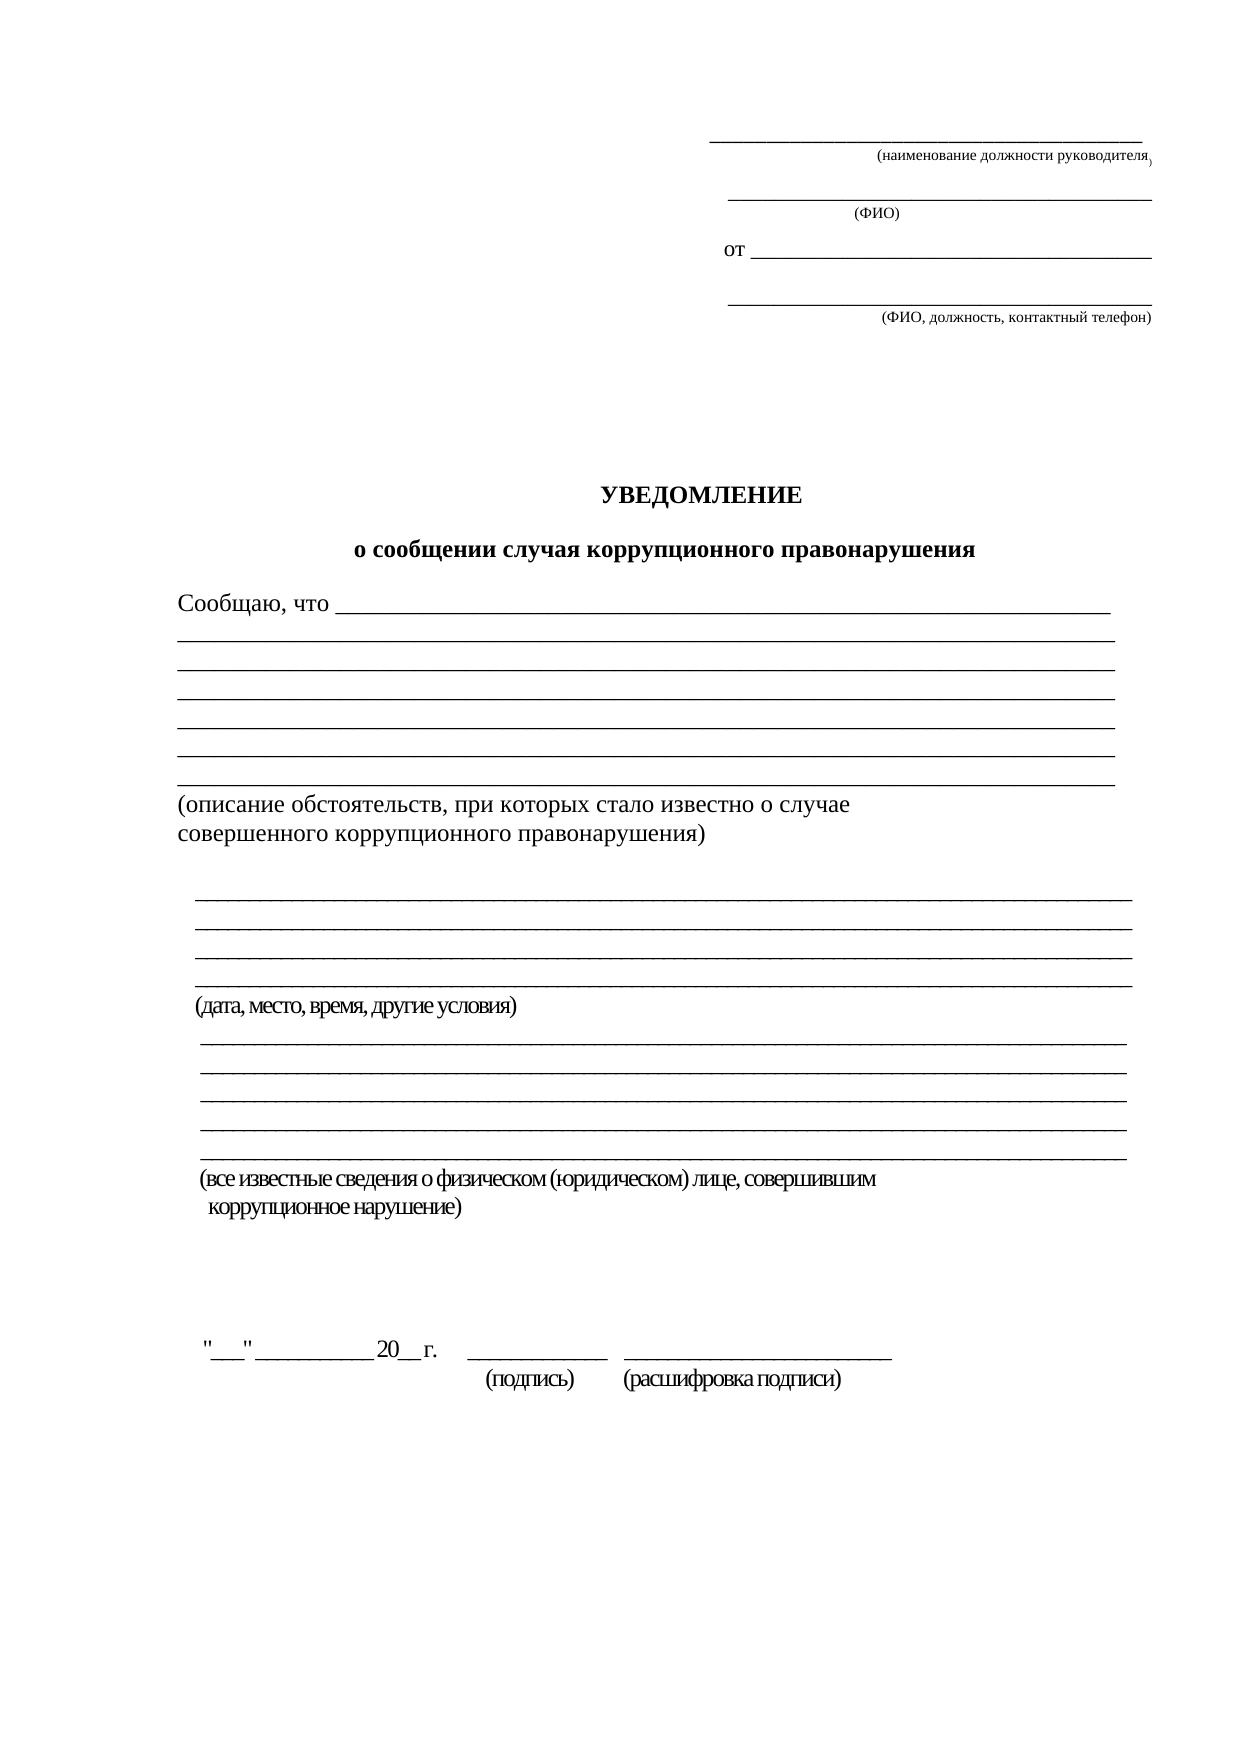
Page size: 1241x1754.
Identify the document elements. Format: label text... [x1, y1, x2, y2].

text (описание обстоятельств, при которых стало известно о случае [177, 789, 1152, 818]
text ___________________________________________________________________________ [177, 760, 1152, 789]
text (дата, место, время, другие условия) [177, 990, 1152, 1019]
text _____________________________________ [177, 177, 1152, 204]
text совершенного коррупционного правонарушения) [177, 818, 1152, 846]
text ________________________________________________________________________________________ [177, 904, 1152, 933]
text Сообщаю, что ______________________________________________________________ [177, 588, 1152, 616]
text ______________________________________ [177, 118, 1152, 146]
text коррупционное нарушение) [177, 1191, 1152, 1220]
text _______________________________________________________________________________________ [177, 1019, 1152, 1048]
text ___________________________________________________________________________ [177, 616, 1152, 645]
text ________________________________________________________________________________________ [177, 875, 1152, 904]
text ___________________________________________________________________________ [177, 731, 1152, 760]
text ___________________________________________________________________________ [177, 645, 1152, 674]
text (наименование должности руководителя) [177, 146, 1152, 177]
text _______________________________________________________________________________________ [177, 1105, 1152, 1134]
text о сообщении случая коррупционного правонарушения [177, 534, 1152, 563]
text ________________________________________________________________________________________ [177, 933, 1152, 961]
text (ФИО) [177, 204, 1152, 235]
text "___" ___________ 20__ г. _____________ _________________________ [177, 1334, 1152, 1363]
text (подпись) (расшифровка подписи) [177, 1363, 1152, 1392]
text _______________________________________________________________________________________ [177, 1048, 1152, 1076]
text УВЕДОМЛЕНИЕ [177, 480, 1152, 509]
text ___________________________________________________________________________ [177, 703, 1152, 731]
text _______________________________________________________________________________________ [177, 1134, 1152, 1163]
text ___________________________________________________________________________ [177, 674, 1152, 703]
text _____________________________________ [177, 282, 1152, 308]
text ________________________________________________________________________________________ [177, 961, 1152, 990]
text (ФИО, должность, контактный телефон) [177, 308, 1152, 339]
text (все известные сведения о физическом (юридическом) лице, совершившим [177, 1163, 1152, 1191]
text _______________________________________________________________________________________ [177, 1076, 1152, 1105]
text от ___________________________________ [177, 235, 1152, 261]
